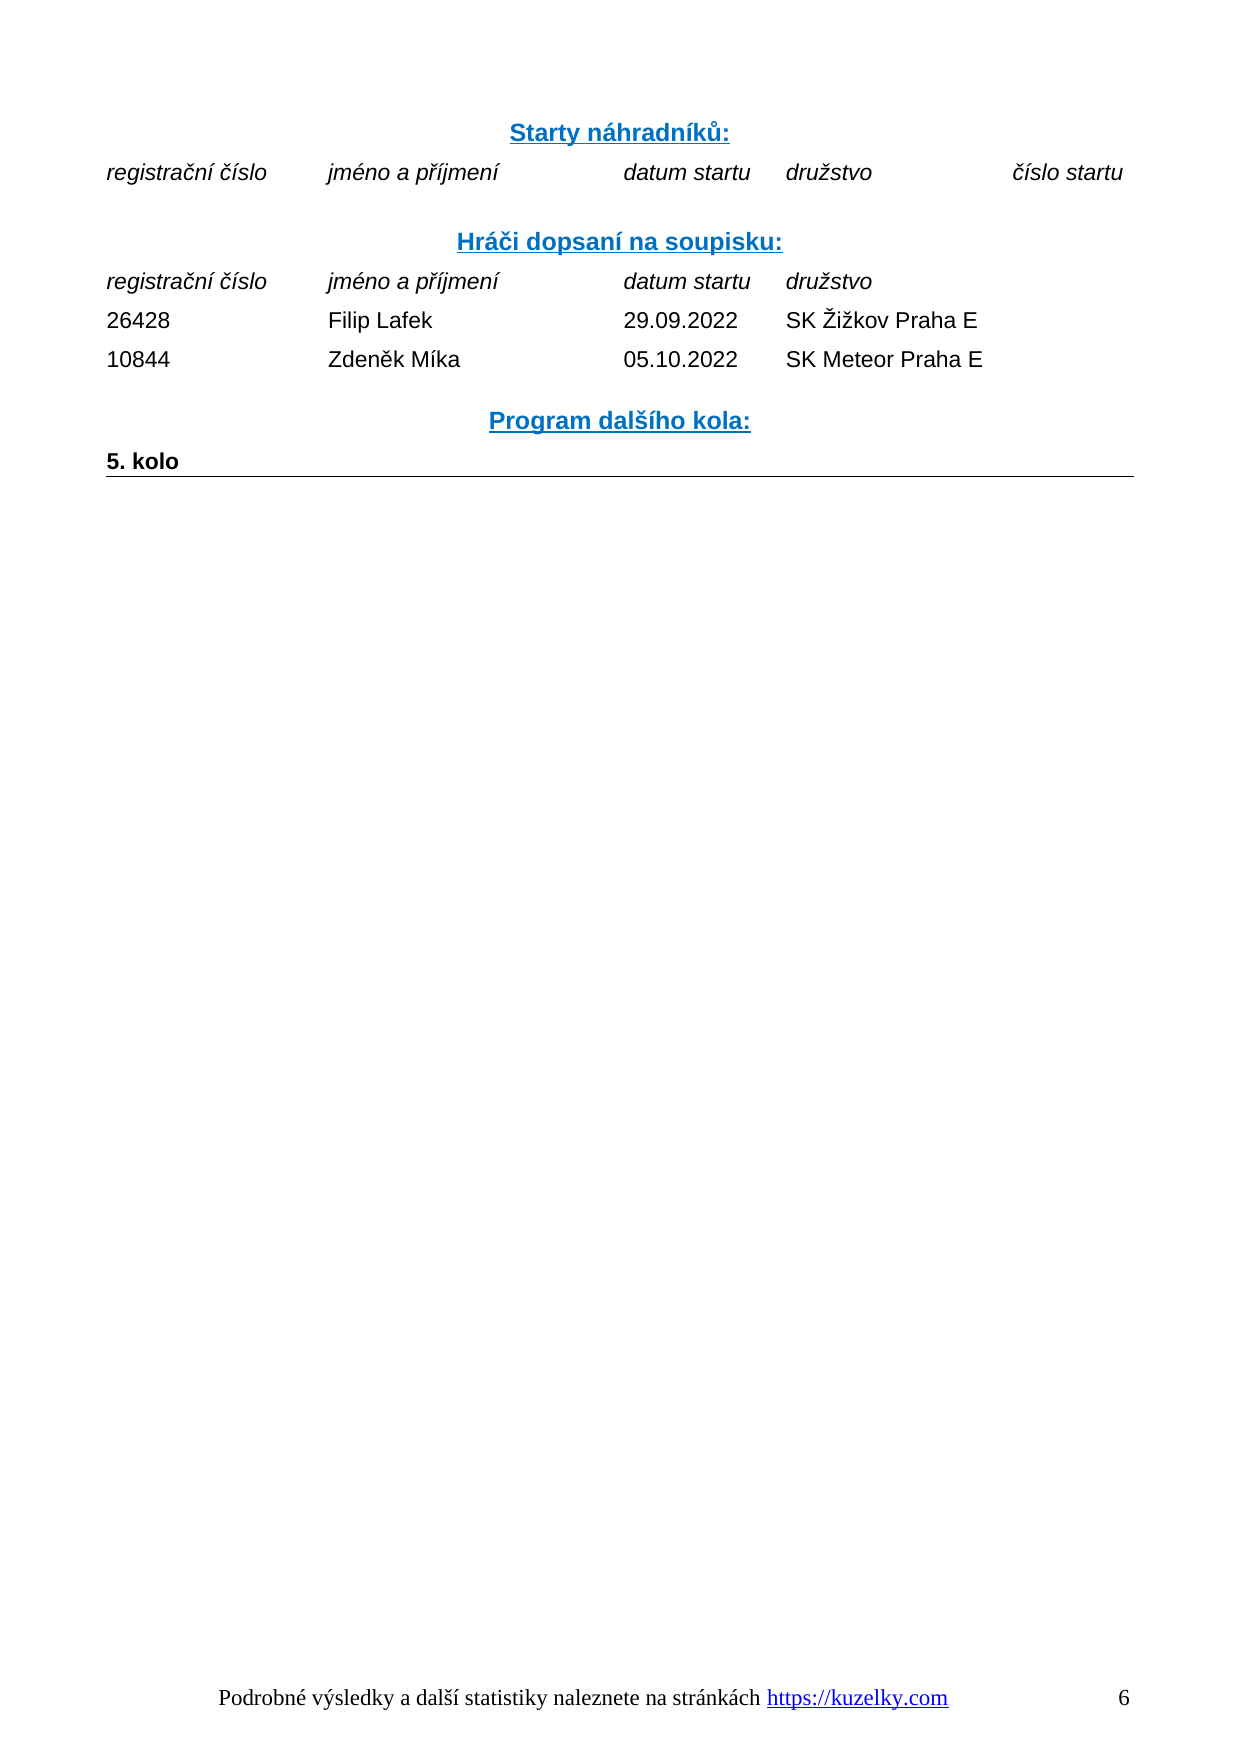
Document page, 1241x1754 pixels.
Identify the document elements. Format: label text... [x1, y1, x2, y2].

text 26428 Filip Lafek 29.09.2022 SK Žižkov Praha E [106, 307, 1134, 333]
text 5. kolo [106, 448, 1134, 476]
text Starty náhradníků: [94, 118, 1145, 147]
text Program dalšího kola: [94, 406, 1145, 435]
text registrační číslo jméno a příjmení datum startu družstvo číslo startu [106, 159, 1134, 186]
text Hráči dopsaní na soupisku: [94, 198, 1145, 256]
text registrační číslo jméno a příjmení datum startu družstvo [106, 268, 1134, 294]
text 10844 Zdeněk Míka 05.10.2022 SK Meteor Praha E [106, 346, 1134, 372]
